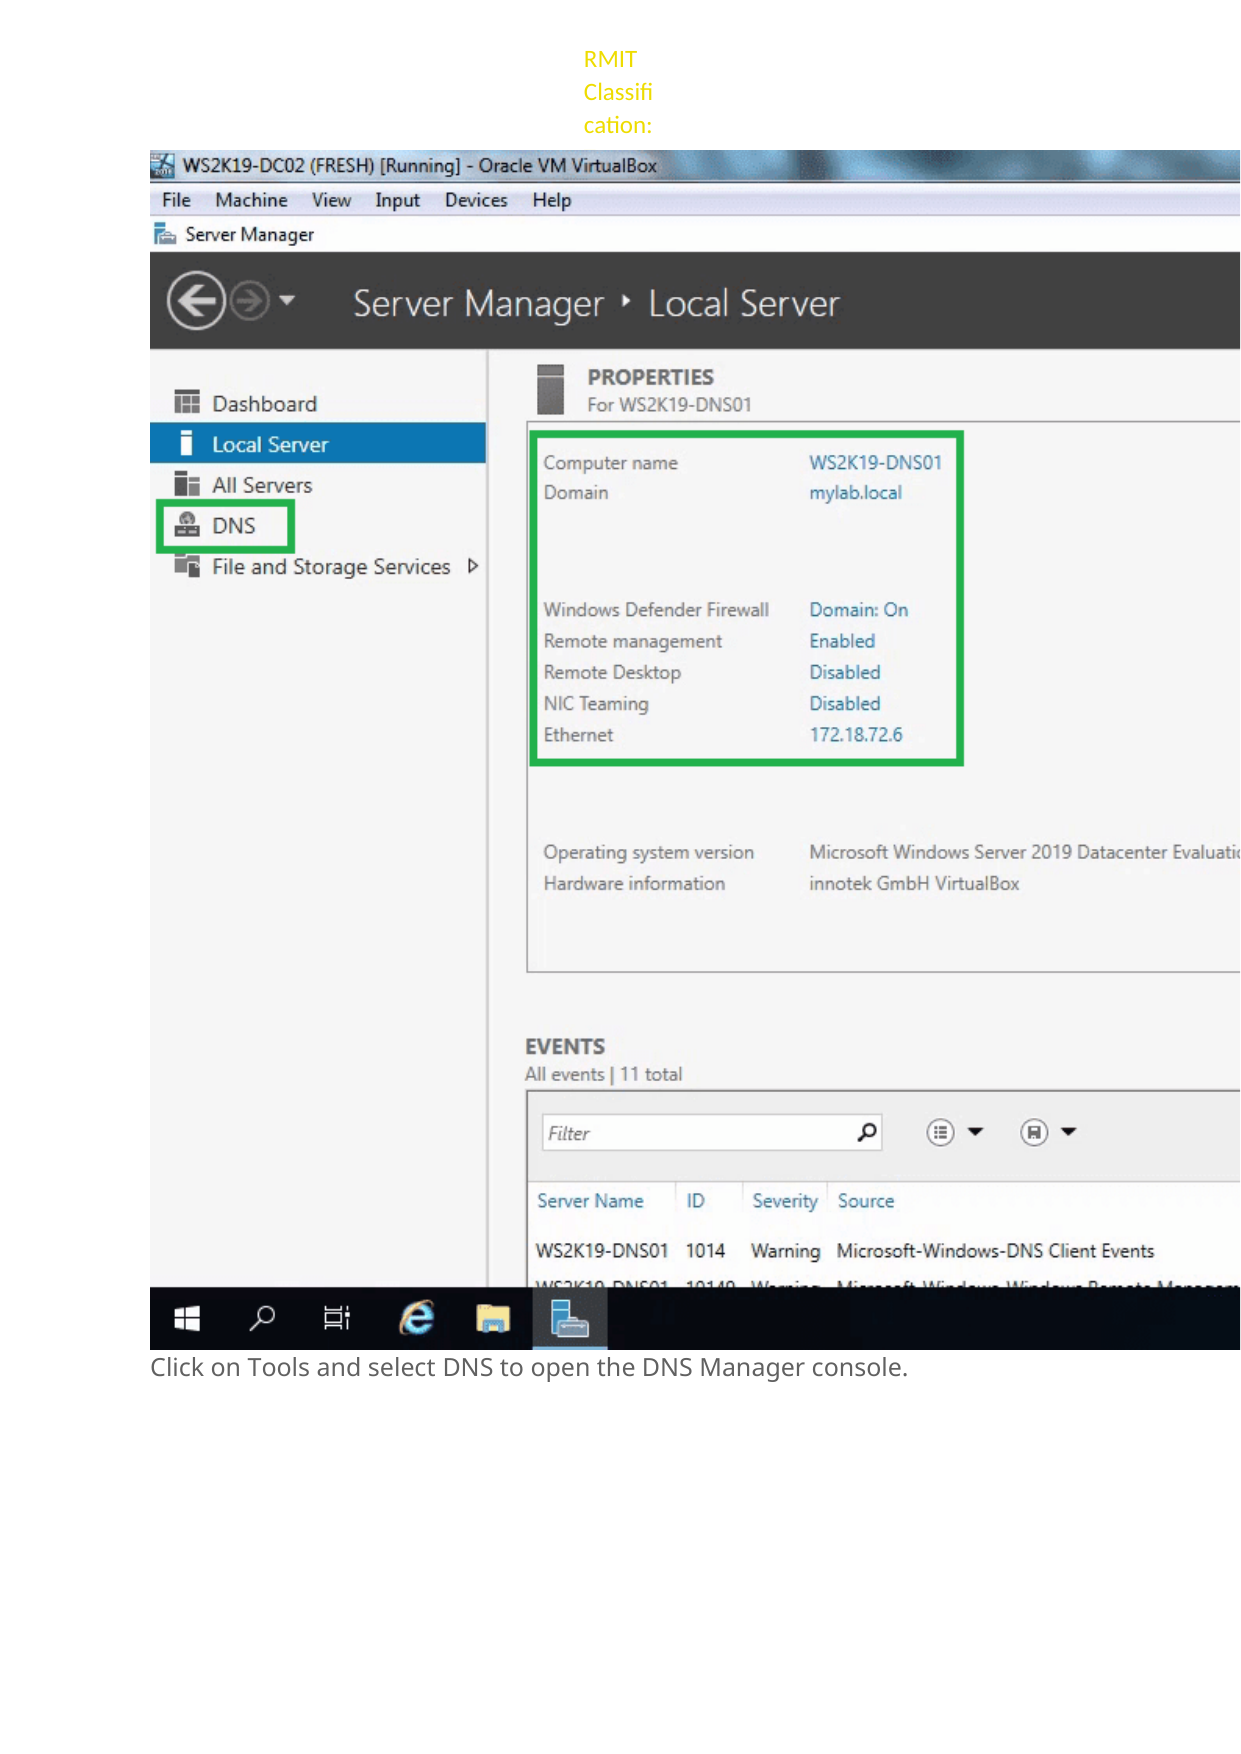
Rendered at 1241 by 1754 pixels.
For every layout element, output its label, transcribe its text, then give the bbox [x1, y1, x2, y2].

text Click on Tools and select DNS to open the DNS Manager console. [150, 1350, 1090, 1384]
picture [150, 150, 1241, 1350]
